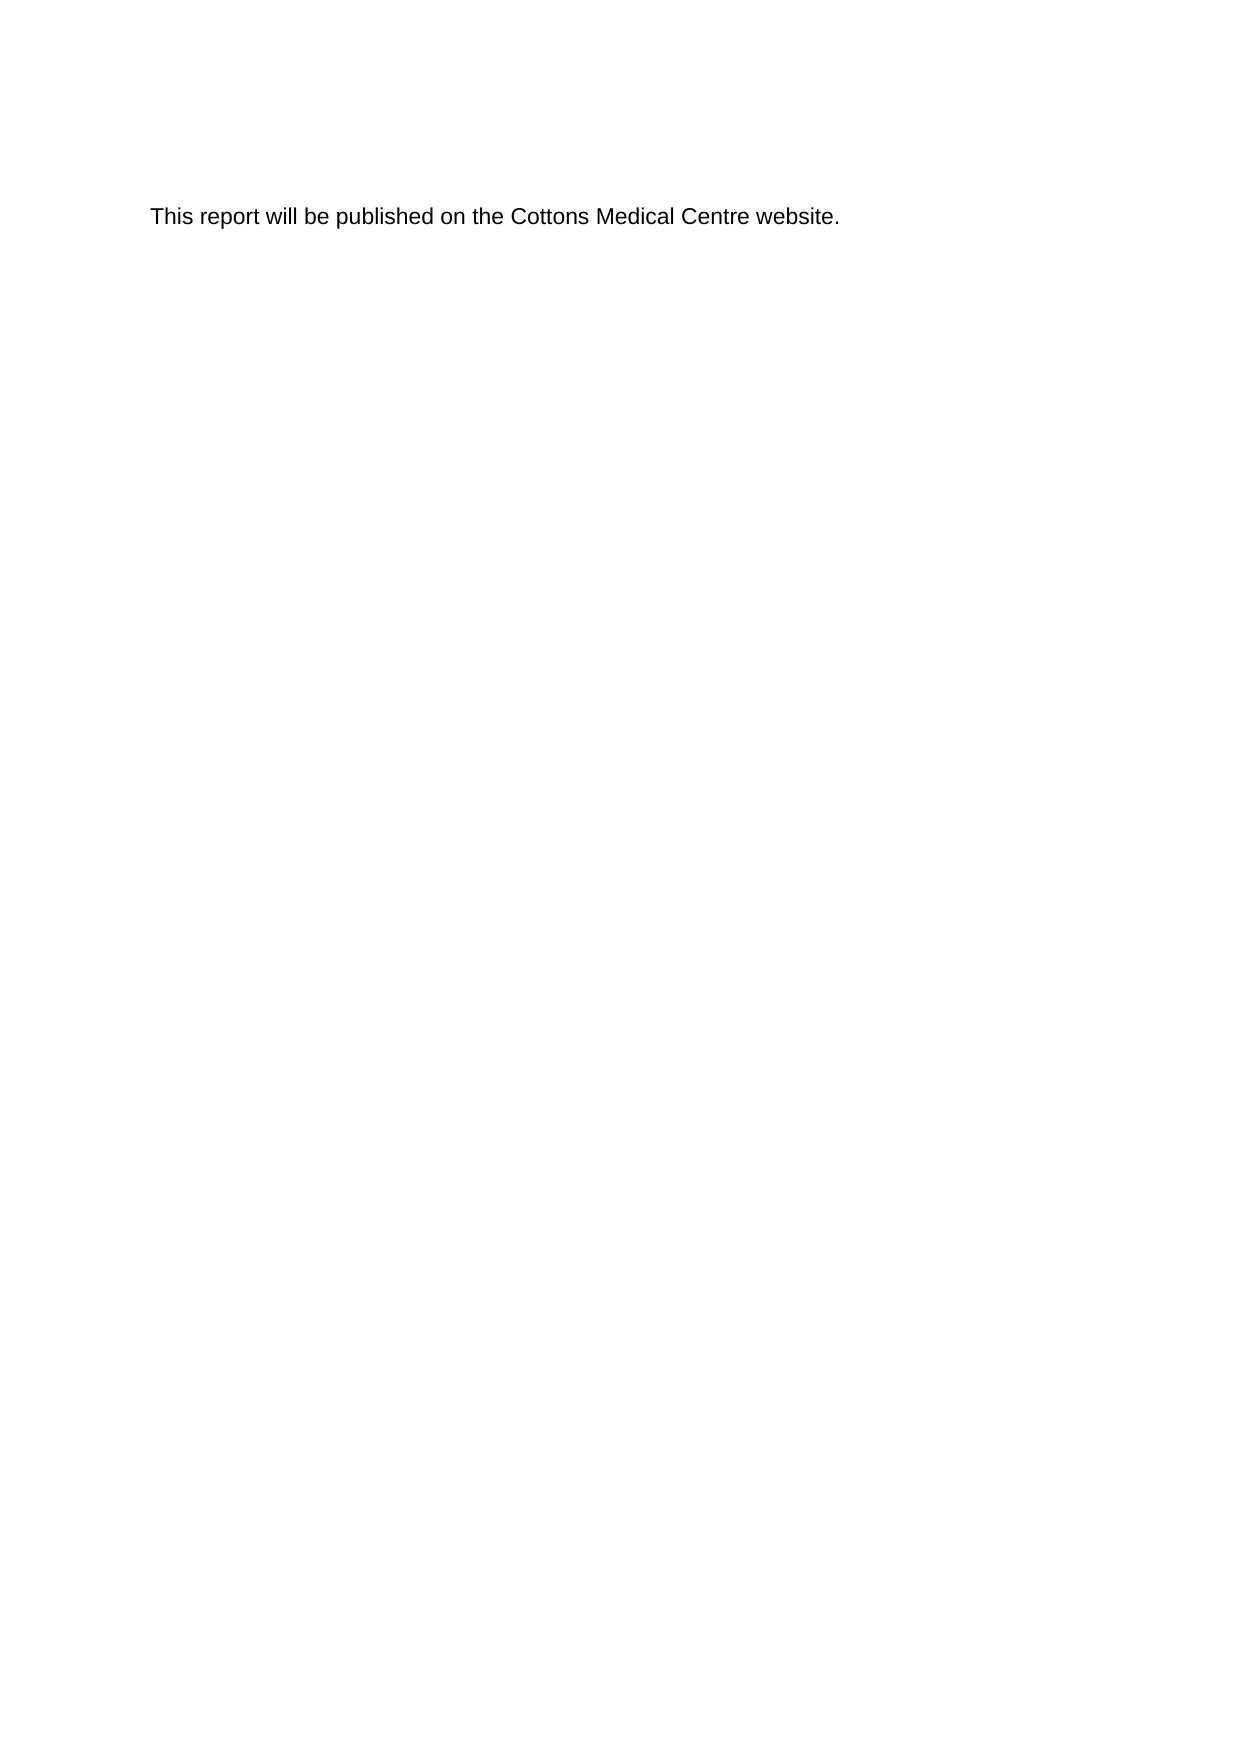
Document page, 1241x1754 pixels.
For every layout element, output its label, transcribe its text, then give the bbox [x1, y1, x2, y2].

text This report will be published on the Cottons Medical Centre website. [150, 203, 1090, 229]
